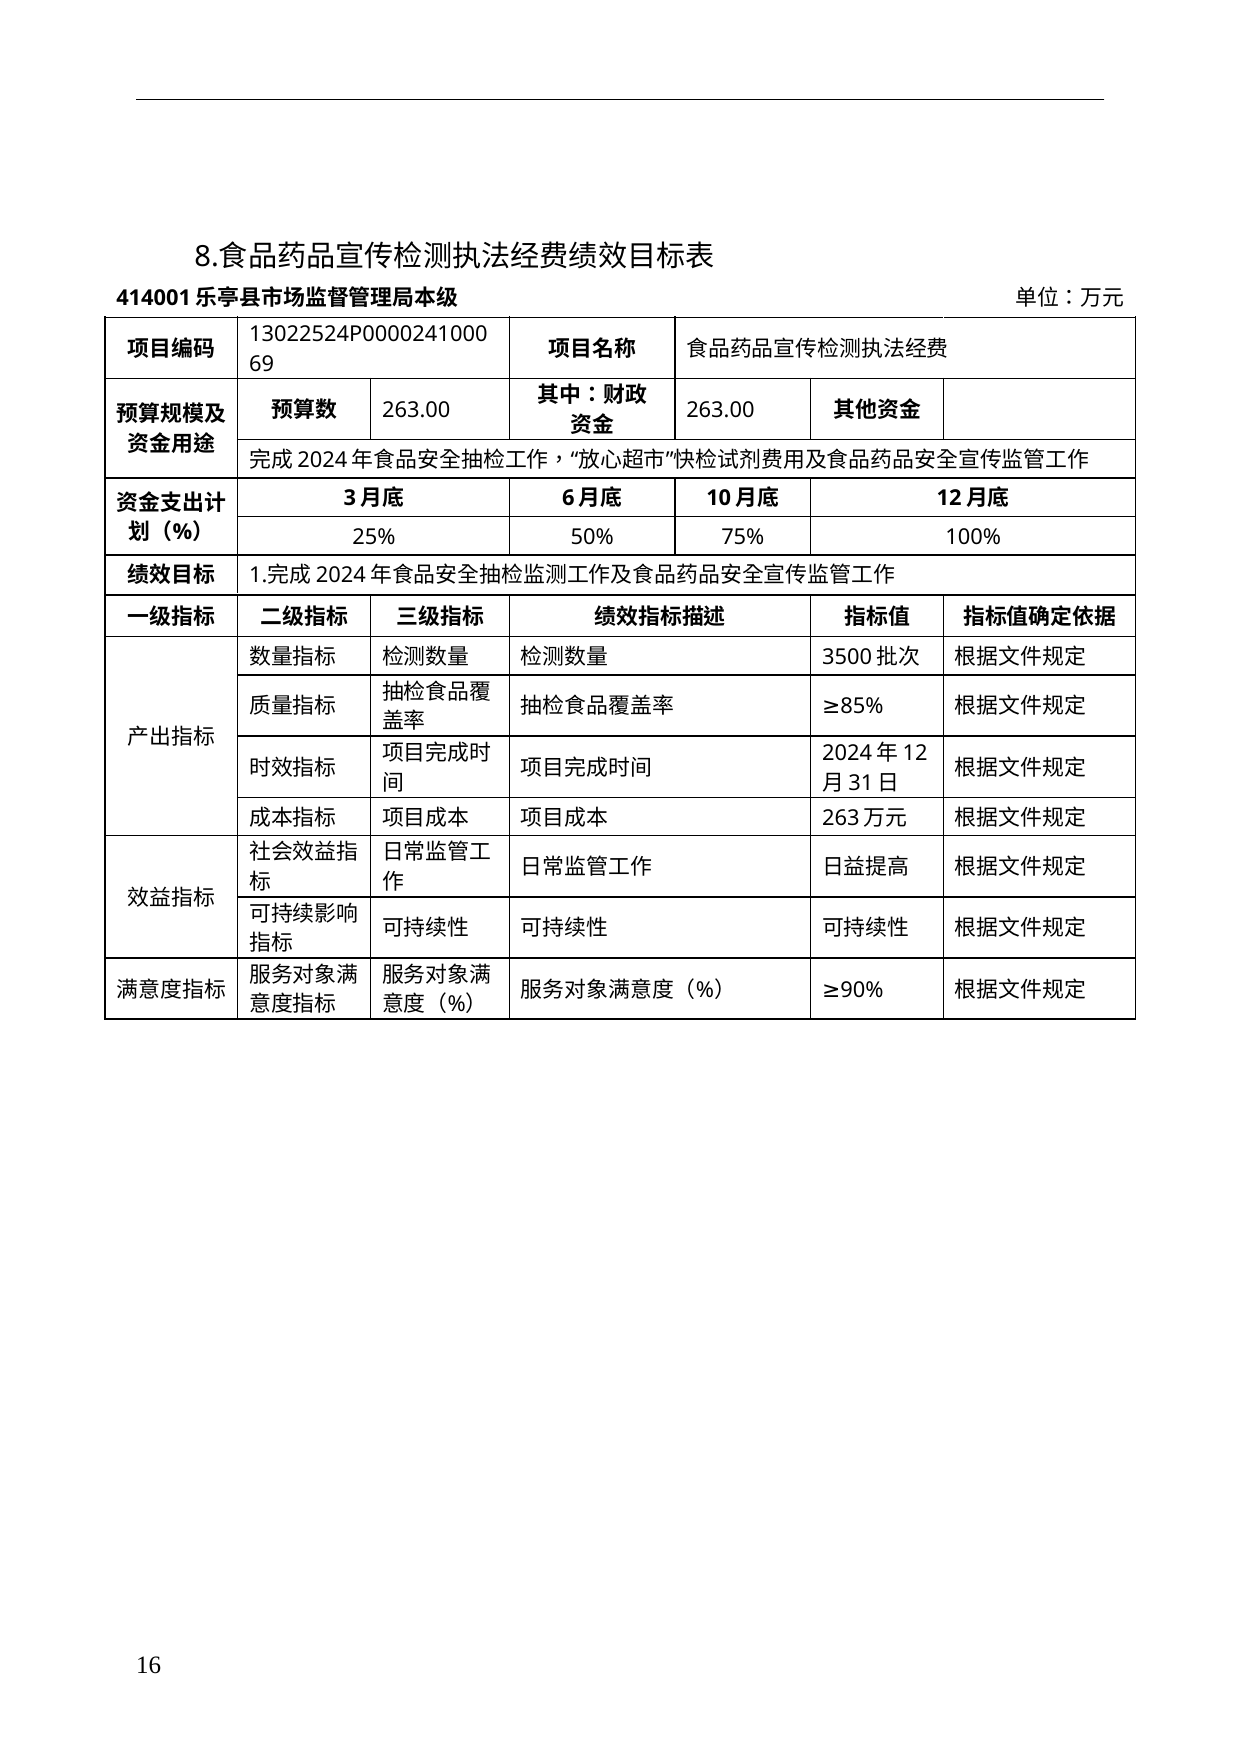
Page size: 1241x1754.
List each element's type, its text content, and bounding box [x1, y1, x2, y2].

table_cell 服务对象满意度（%） [371, 959, 509, 1018]
table_cell 6月底 [510, 479, 674, 516]
table_cell 50% [510, 517, 674, 554]
table_header 指标值 [811, 596, 943, 636]
table_cell 根据文件规定 [944, 836, 1135, 896]
table_cell 日益提高 [811, 836, 943, 896]
table_cell 抽检食品覆盖率 [371, 676, 509, 735]
table_cell [944, 379, 1135, 439]
table_header 绩效指标描述 [510, 596, 810, 636]
table_header 414001乐亭县市场监督管理局本级 [106, 277, 943, 316]
table_header 一级指标 [106, 596, 237, 636]
table_cell 可持续性 [371, 898, 509, 957]
table_cell 25% [238, 517, 509, 554]
table_header 单位：万元 [944, 277, 1135, 316]
table_cell 食品药品宣传检测执法经费 [676, 318, 1135, 378]
table_cell 预算规模及资金用途 [106, 379, 237, 477]
table_cell 满意度指标 [106, 959, 237, 1018]
table_cell ≥85% [811, 676, 943, 735]
table_cell 完成2024年食品安全抽检工作，“放心超市”快检试剂费用及食品药品安全宣传监管工作 [238, 440, 1135, 477]
table_cell 263万元 [811, 798, 943, 835]
table_cell 成本指标 [238, 798, 370, 835]
table_cell 产出指标 [106, 637, 237, 835]
table_cell 10月底 [676, 479, 810, 516]
table_cell 根据文件规定 [944, 798, 1135, 835]
table_cell 3月底 [238, 479, 509, 516]
table_cell 绩效目标 [106, 556, 237, 592]
table_cell 日常监管工作 [371, 836, 509, 896]
table_cell 项目编码 [106, 318, 237, 378]
table_cell 检测数量 [371, 637, 509, 674]
table_cell 检测数量 [510, 637, 810, 674]
table_cell 75% [676, 517, 810, 554]
table_cell 社会效益指标 [238, 836, 370, 896]
table_cell 日常监管工作 [510, 836, 810, 896]
table_cell 100% [811, 517, 1135, 554]
table_cell 时效指标 [238, 737, 370, 796]
table_cell 服务对象满意度指标 [238, 959, 370, 1018]
table_cell 效益指标 [106, 836, 237, 957]
table_cell 3500批次 [811, 637, 943, 674]
table_cell 1.完成2024年食品安全抽检监测工作及食品药品安全宣传监管工作 [238, 556, 1135, 592]
table_cell 抽检食品覆盖率 [510, 676, 810, 735]
table_header 指标值确定依据 [944, 596, 1135, 636]
table_cell 13022524P000024100069 [238, 318, 509, 378]
table_cell 项目成本 [371, 798, 509, 835]
table_cell 263.00 [371, 379, 509, 439]
table_cell 可持续影响指标 [238, 898, 370, 957]
table_header 三级指标 [371, 596, 509, 636]
table_cell 根据文件规定 [944, 898, 1135, 957]
table_cell 资金支出计划（%） [106, 479, 237, 554]
text 8.食品药品宣传检测执法经费绩效目标表 [136, 235, 1104, 275]
table_cell 可持续性 [510, 898, 810, 957]
table_cell 项目完成时间 [510, 737, 810, 796]
table_cell 其他资金 [811, 379, 943, 439]
table_cell 预算数 [238, 379, 370, 439]
table_cell 数量指标 [238, 637, 370, 674]
table_cell 服务对象满意度（%） [510, 959, 810, 1018]
table_cell 质量指标 [238, 676, 370, 735]
table_header 二级指标 [238, 596, 370, 636]
table_cell 项目成本 [510, 798, 810, 835]
table_cell 根据文件规定 [944, 676, 1135, 735]
table_cell 项目完成时间 [371, 737, 509, 796]
table_cell 根据文件规定 [944, 637, 1135, 674]
table_cell 其中：财政 资金 [510, 379, 674, 439]
table_cell 可持续性 [811, 898, 943, 957]
table_cell 项目名称 [510, 318, 674, 378]
table_cell 2024年12月31日 [811, 737, 943, 796]
table_cell 263.00 [676, 379, 810, 439]
table_cell ≥90% [811, 959, 943, 1018]
table_cell 根据文件规定 [944, 959, 1135, 1018]
table_cell 根据文件规定 [944, 737, 1135, 796]
table_cell 12月底 [811, 479, 1135, 516]
